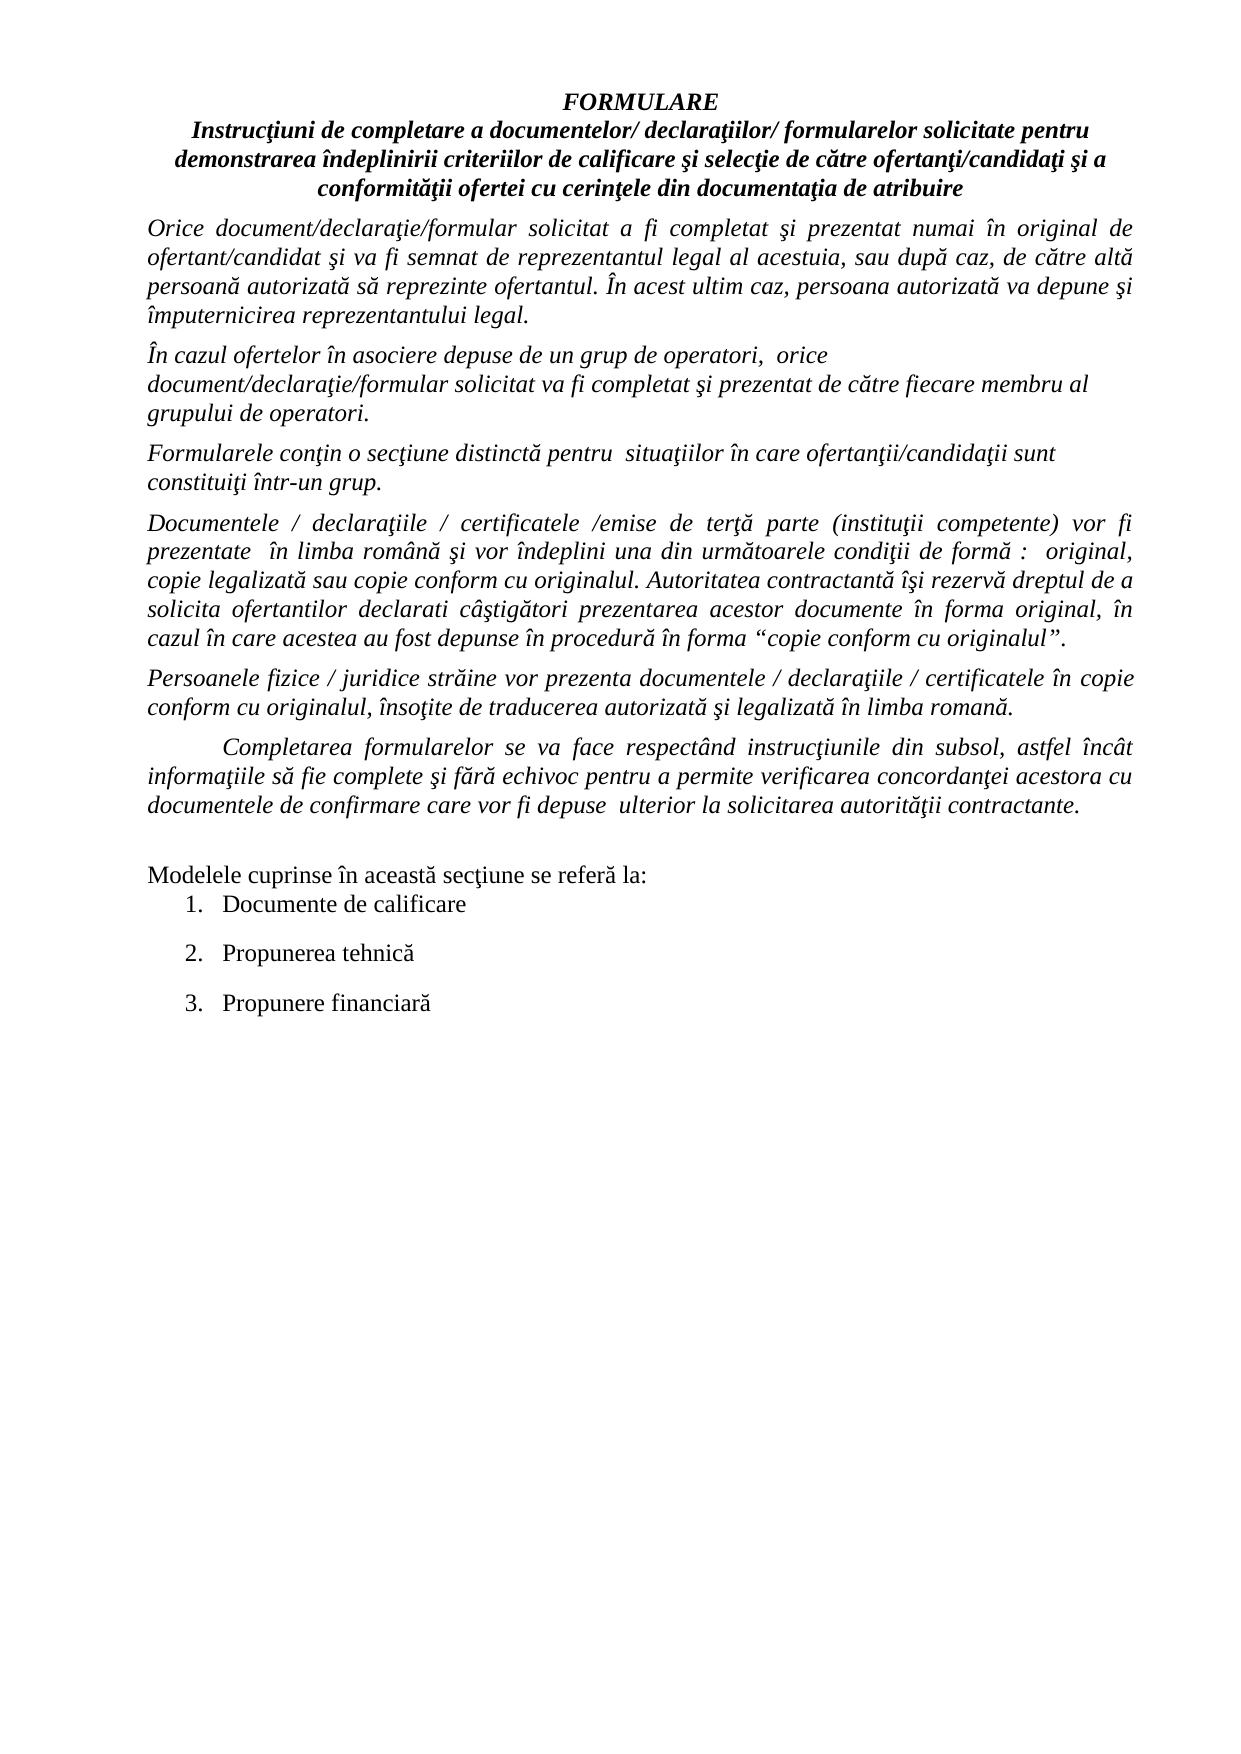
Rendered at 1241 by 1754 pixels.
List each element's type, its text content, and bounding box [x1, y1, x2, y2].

text Persoanele fizice / juridice străine vor prezenta documentele / declaraţiile / certificatele în copie conform cu originalul, însoţite de traducerea autorizată şi legalizată în limba romană. [147, 663, 1137, 721]
text Documentele / declaraţiile / certificatele /emise de terţă parte (instituţii competente) vor fi prezentate în limba română şi vor îndeplini una din următoarele condiţii de formă : original, copie legalizată sau copie conform cu originalul. Autoritatea contractantă îşi rezervă dreptul de a solicita ofertantilor declarati câştigători prezentarea acestor documente în forma original, în cazul în care acestea au fost depunse în procedură în forma “copie conform cu originalul”. [147, 508, 1137, 651]
list Documente de calificare [184, 889, 1137, 917]
text Modelele cuprinse în această secţiune se referă la: [147, 860, 1137, 889]
list Propunerea tehnică [184, 938, 1137, 967]
text În cazul ofertelor în asociere depuse de un grup de operatori, orice document/declaraţie/formular solicitat va fi completat şi prezentat de către fiecare membru al grupului de operatori. [147, 340, 1137, 427]
text FORMULARE Instrucţiuni de completare a documentelor/ declaraţiilor/ formularelor solicitate pentru demonstrarea îndeplinirii criteriilor de calificare şi selecţie de către ofertanţi/candidaţi şi a conformităţii ofertei cu cerinţele din documentaţia de atribuire [147, 87, 1137, 202]
text Formularele conţin o secţiune distinctă pentru situaţiilor în care ofertanţii/candidaţii sunt constituiţi într-un grup. [147, 438, 1137, 496]
text Orice document/declaraţie/formular solicitat a fi completat şi prezentat numai în original de ofertant/candidat şi va fi semnat de reprezentantul legal al acestuia, sau după caz, de către altă persoană autorizată să reprezinte ofertantul. În acest ultim caz, persoana autorizată va depune şi împuternicirea reprezentantului legal. [147, 213, 1137, 328]
text Completarea formularelor se va face respectând instrucţiunile din subsol, astfel încât informaţiile să fie complete şi fără echivoc pentru a permite verificarea concordanţei acestora cu documentele de confirmare care vor fi depuse ulterior la solicitarea autorităţii contractante. [147, 732, 1137, 819]
list Propunere financiară [184, 988, 1137, 1017]
